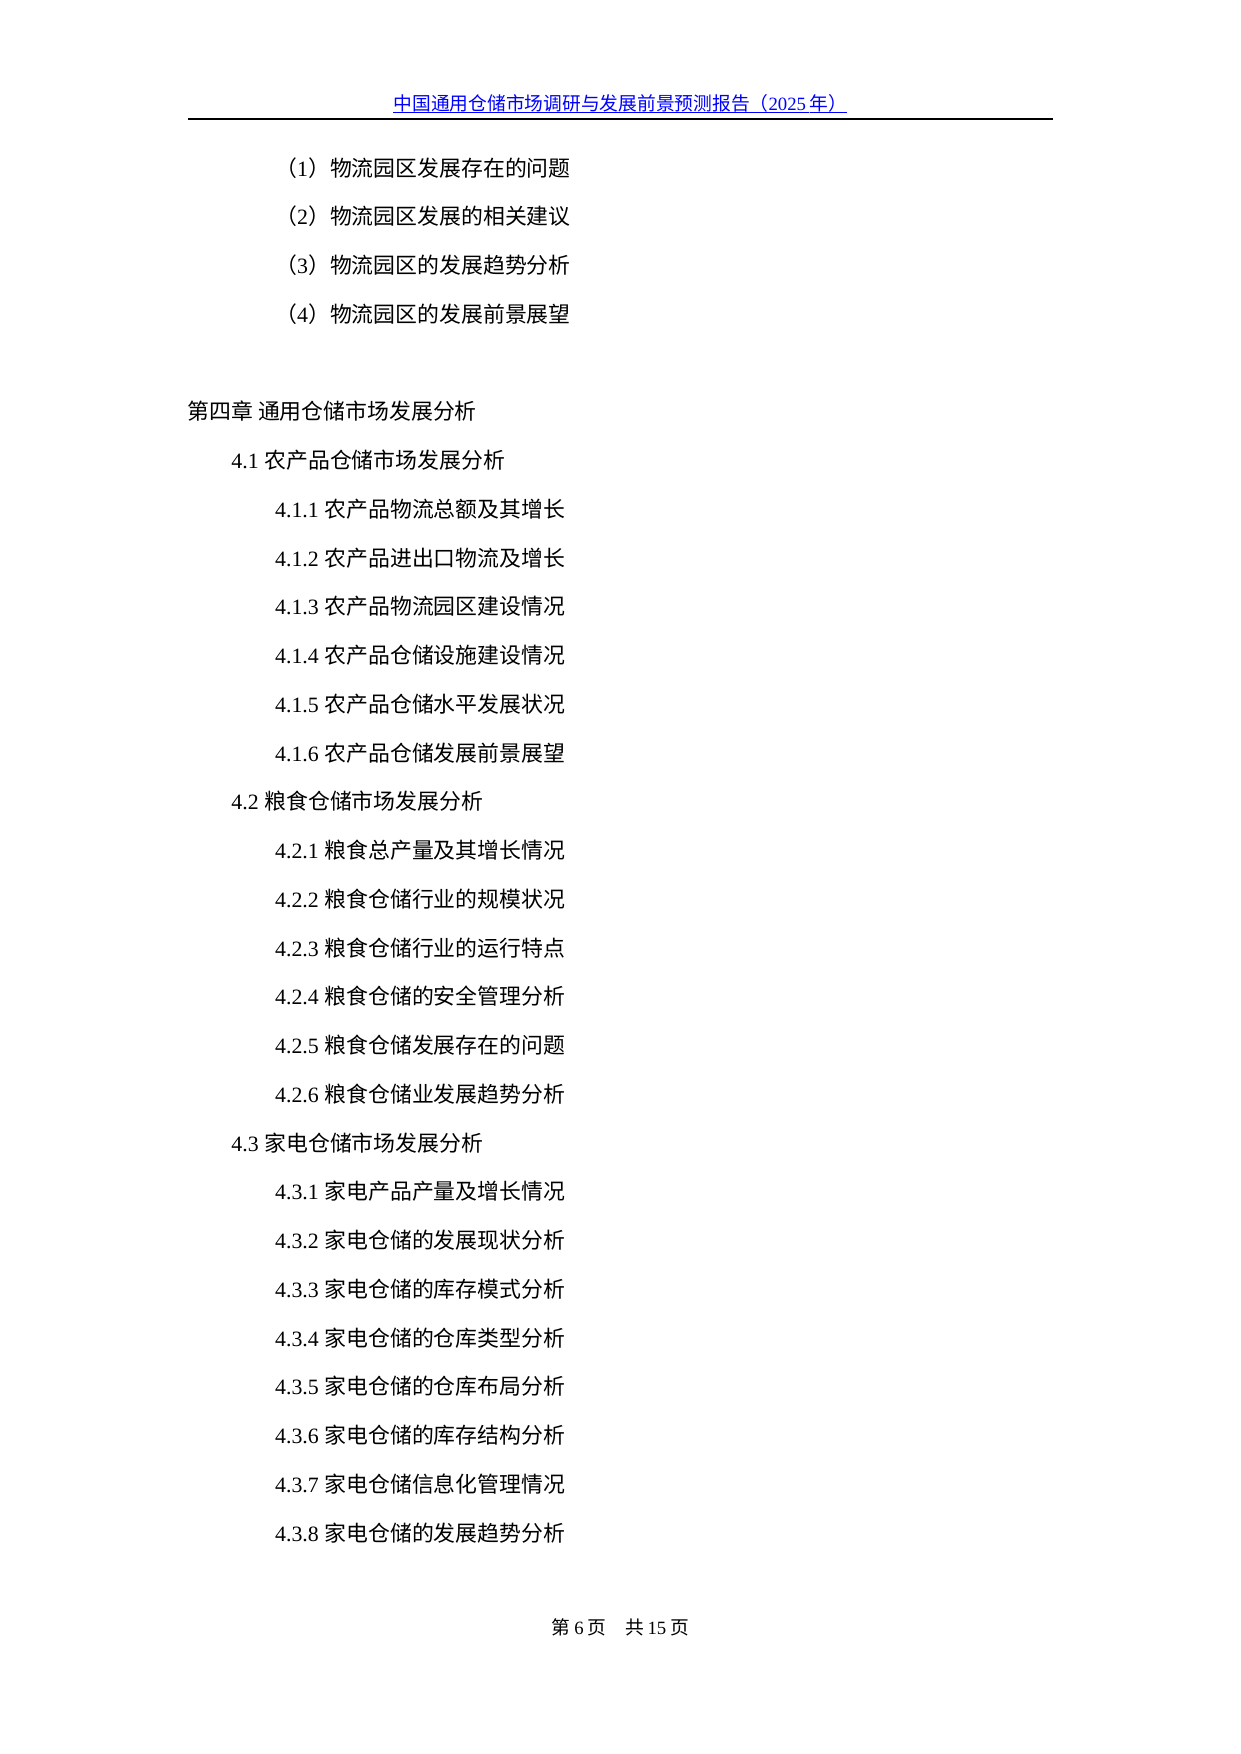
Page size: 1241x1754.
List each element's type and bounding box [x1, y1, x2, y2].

text [187, 150, 1053, 1548]
